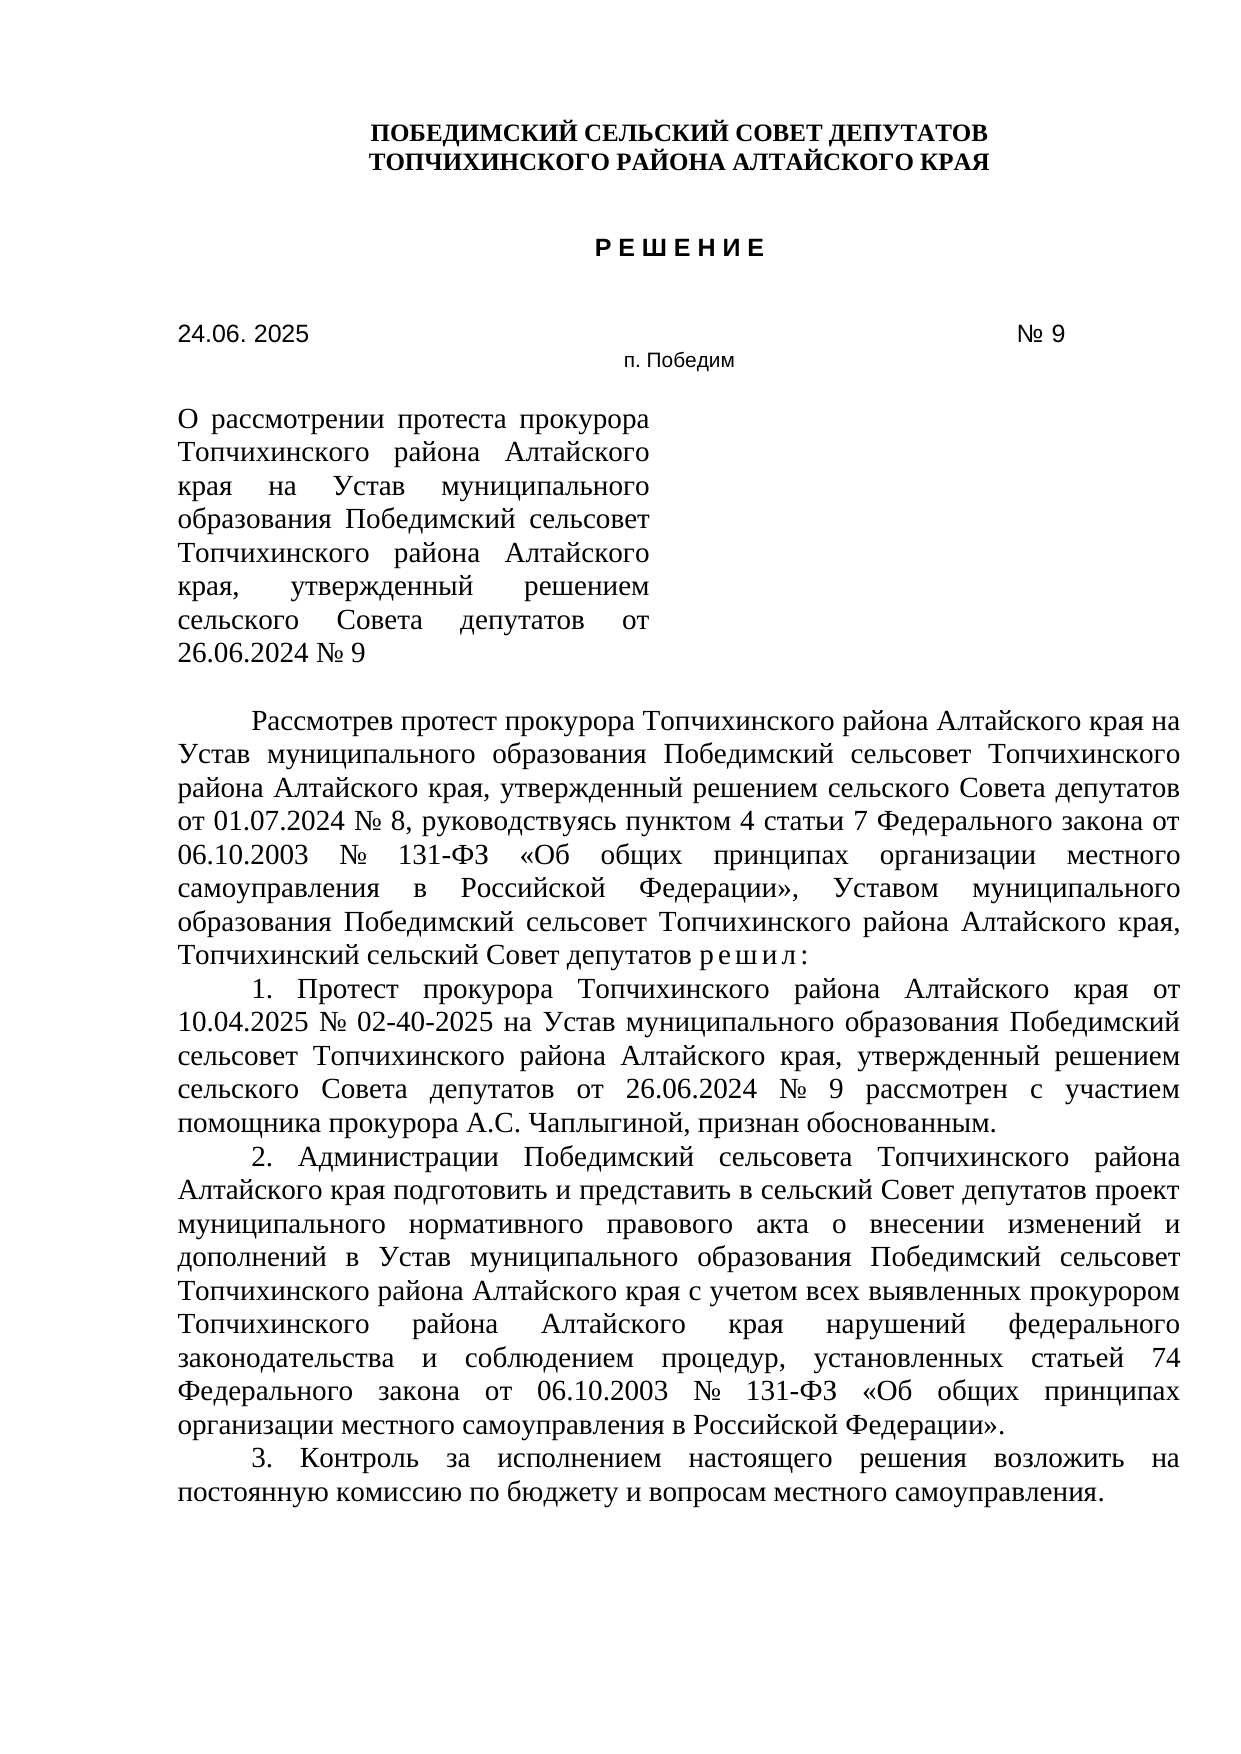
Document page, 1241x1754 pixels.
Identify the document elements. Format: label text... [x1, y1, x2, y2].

text О рассмотрении протеста прокурора Топчихинского района Алтайского края на Устав муниципального образования Победимский сельсовет Топчихинского района Алтайского края, утвержденный решением сельского Совета депутатов от 26.06.2024 № 9 [177, 401, 650, 669]
text ПОБЕДИМСКИЙ СЕЛЬСКИЙ СОВЕТ ДЕПУТАТОВ [177, 118, 1181, 147]
text Рассмотрев протест прокурора Топчихинского района Алтайского края на Устав муниципального образования Победимский сельсовет Топчихинского района Алтайского края, утвержденный решением сельского Совета депутатов от 01.07.2024 № 8, руководствуясь пунктом 4 статьи 7 Федерального закона от 06.10.2003 № 131-ФЗ «Об общих принципах организации местного самоуправления в Российской Федерации», Уставом муниципального образования Победимский сельсовет Топчихинского района Алтайского края, Топчихинский сельский Совет депутатов решил: [177, 703, 1181, 971]
title 24.06. 2025 № 9 [177, 319, 1181, 348]
title п. Победим [177, 348, 1181, 372]
text ТОПЧИХИНСКОГО РАЙОНА АЛТАЙСКОГО КРАЯ [177, 147, 1181, 176]
text 1. Протест прокурора Топчихинского района Алтайского края от 10.04.2025 № 02-40-2025 на Устав муниципального образования Победимский сельсовет Топчихинского района Алтайского края, утвержденный решением сельского Совета депутатов от 26.06.2024 № 9 рассмотрен с участием помощника прокурора А.С. Чаплыгиной, признан обоснованным. [177, 971, 1181, 1139]
text 3. Контроль за исполнением настоящего решения возложить на постоянную комиссию по бюджету и вопросам местного самоуправления. [177, 1441, 1181, 1508]
text 2. Администрации Победимский сельсовета Топчихинского района Алтайского края подготовить и представить в сельский Совет депутатов проект муниципального нормативного правового акта о внесении изменений и дополнений в Устав муниципального образования Победимский сельсовет Топчихинского района Алтайского края с учетом всех выявленных прокурором Топчихинского района Алтайского края нарушений федерального законодательства и соблюдением процедур, установленных статьей 74 Федерального закона от 06.10.2003 № 131-ФЗ «Об общих принципах организации местного самоуправления в Российской Федерации». [177, 1139, 1181, 1441]
title Р Е Ш Е Н И Е [177, 233, 1181, 262]
